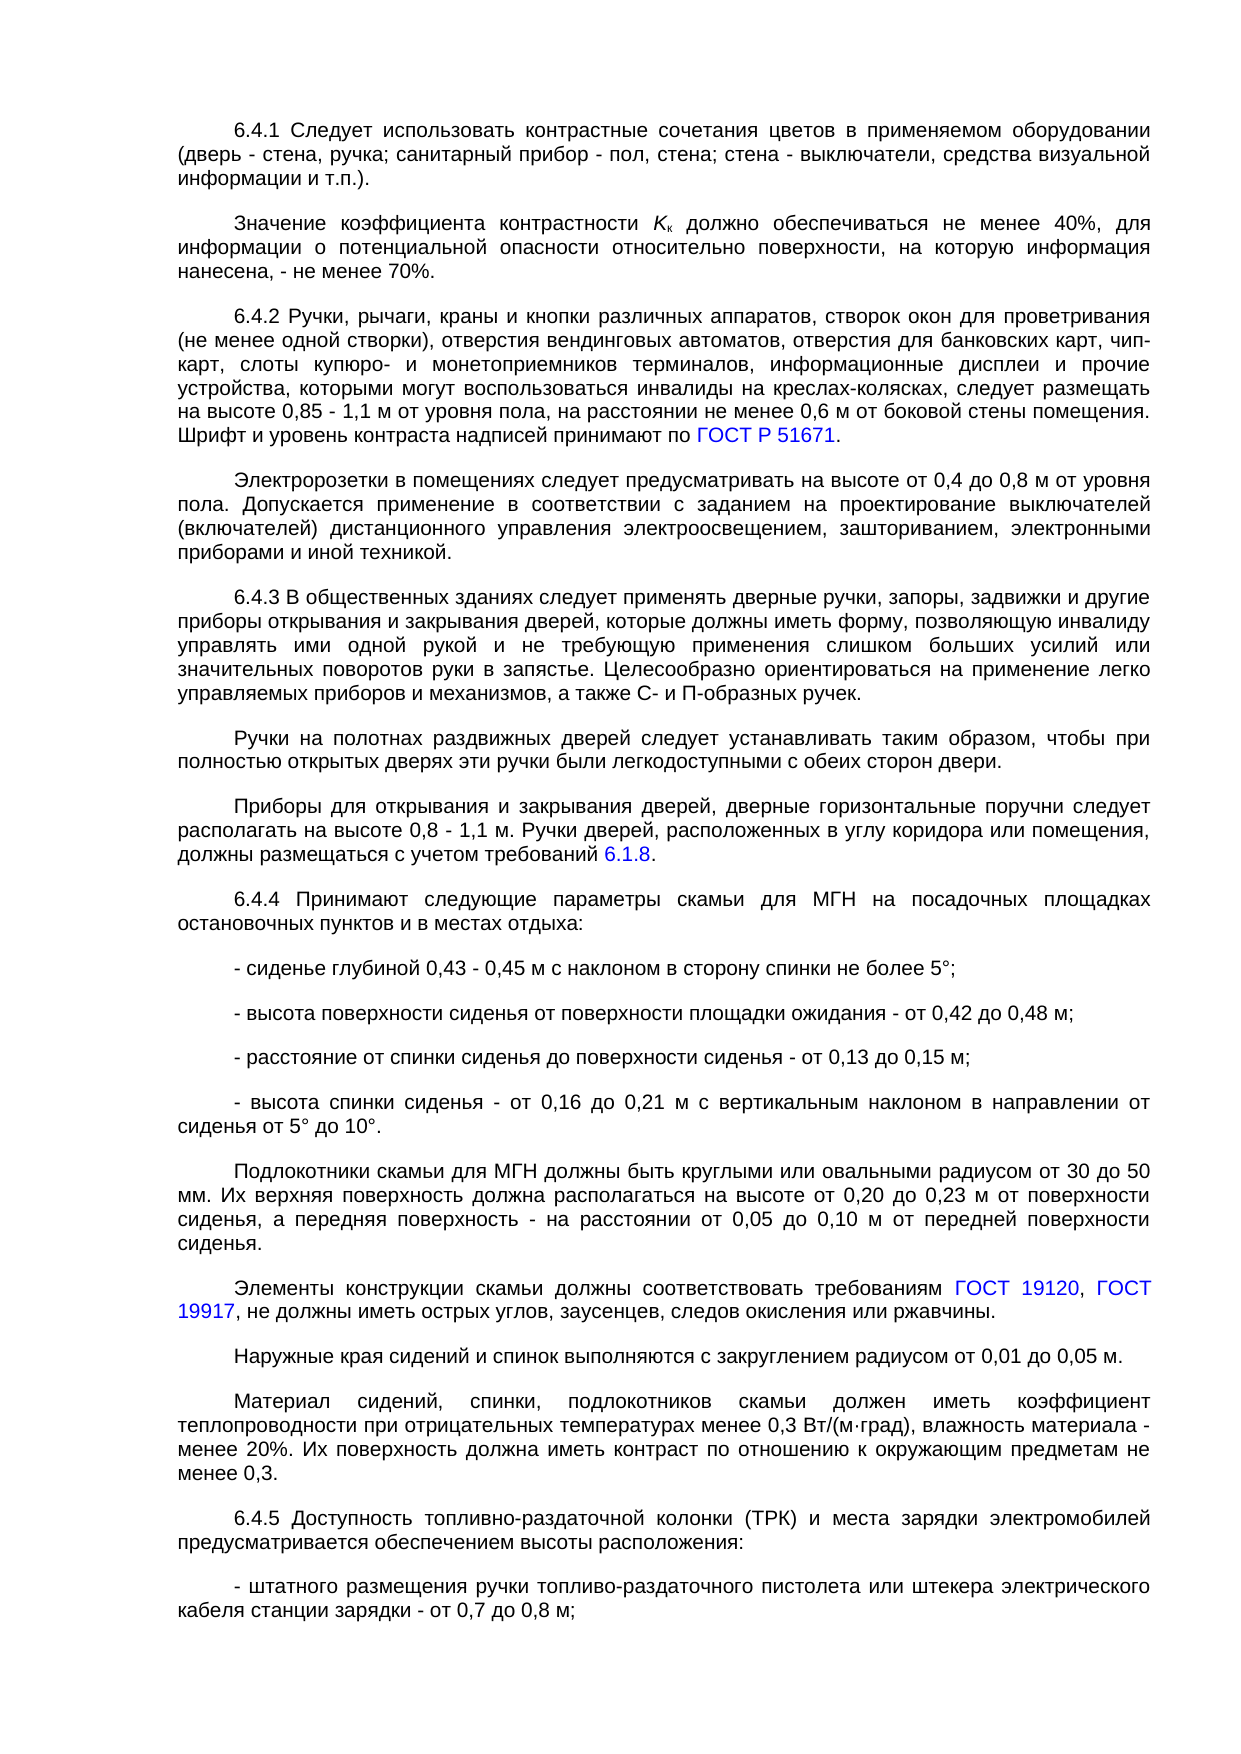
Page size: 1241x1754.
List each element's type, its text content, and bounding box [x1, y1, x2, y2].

text Элементы конструкции скамьи должны соответствовать требованиям ГОСТ 19120, ГОСТ 19917, не должны иметь острых углов, заусенцев, следов окисления или ржавчины. [177, 1275, 1152, 1323]
text - высота поверхности сиденья от поверхности площадки ожидания - от 0,42 до 0,48 м; [177, 1000, 1152, 1024]
text Наружные края сидений и спинок выполняются с закруглением радиусом от 0,01 до 0,05 м. [177, 1344, 1152, 1368]
text - сиденье глубиной 0,43 - 0,45 м с наклоном в сторону спинки не более 5°; [177, 956, 1152, 979]
text 6.4.1 Следует использовать контрастные сочетания цветов в применяемом оборудовании (дверь - стена, ручка; санитарный прибор - пол, стена; стена - выключатели, средства визуальной информации и т.п.). [177, 118, 1152, 190]
text 6.4.3 В общественных зданиях следует применять дверные ручки, запоры, задвижки и другие приборы открывания и закрывания дверей, которые должны иметь форму, позволяющую инвалиду управлять ими одной рукой и не требующую применения слишком больших усилий или значительных поворотов руки в запястье. Целесообразно ориентироваться на применение легко управляемых приборов и механизмов, а также С- и П-образных ручек. [177, 585, 1152, 704]
text - высота спинки сиденья - от 0,16 до 0,21 м с вертикальным наклоном в направлении от сиденья от 5° до 10°. [177, 1090, 1152, 1138]
text Ручки на полотнах раздвижных дверей следует устанавливать таким образом, чтобы при полностью открытых дверях эти ручки были легкодоступными с обеих сторон двери. [177, 725, 1152, 773]
text - расстояние от спинки сиденья до поверхности сиденья - от 0,13 до 0,15 м; [177, 1045, 1152, 1069]
text 6.4.2 Ручки, рычаги, краны и кнопки различных аппаратов, створок окон для проветривания (не менее одной створки), отверстия вендинговых автоматов, отверстия для банковских карт, чип-карт, слоты купюро- и монетоприемников терминалов, информационные дисплеи и прочие устройства, которыми могут воспользоваться инвалиды на креслах-колясках, следует размещать на высоте 0,85 - 1,1 м от уровня пола, на расстоянии не менее 0,6 м от боковой стены помещения. Шрифт и уровень контраста надписей принимают по ГОСТ Р 51671. [177, 303, 1152, 447]
text Материал сидений, спинки, подлокотников скамьи должен иметь коэффициент теплопроводности при отрицательных температурах менее 0,3 Вт/(м·град), влажность материала - менее 20%. Их поверхность должна иметь контраст по отношению к окружающим предметам не менее 0,3. [177, 1389, 1152, 1485]
text Подлокотники скамьи для МГН должны быть круглыми или овальными радиусом от 30 до 50 мм. Их верхняя поверхность должна располагаться на высоте от 0,20 до 0,23 м от поверхности сиденья, а передняя поверхность - на расстоянии от 0,05 до 0,10 м от передней поверхности сиденья. [177, 1159, 1152, 1254]
text 6.4.5 Доступность топливно-раздаточной колонки (ТРК) и места зарядки электромобилей предусматривается обеспечением высоты расположения: [177, 1506, 1152, 1553]
text - штатного размещения ручки топливо-раздаточного пистолета или штекера электрического кабеля станции зарядки - от 0,7 до 0,8 м; [177, 1574, 1152, 1622]
text Приборы для открывания и закрывания дверей, дверные горизонтальные поручни следует располагать на высоте 0,8 - 1,1 м. Ручки дверей, расположенных в углу коридора или помещения, должны размещаться с учетом требований 6.1.8. [177, 794, 1152, 866]
text Значение коэффициента контрастности Kк должно обеспечиваться не менее 40%, для информации о потенциальной опасности относительно поверхности, на которую информация нанесена, - не менее 70%. [177, 211, 1152, 283]
text 6.4.4 Принимают следующие параметры скамьи для МГН на посадочных площадках остановочных пунктов и в местах отдыха: [177, 887, 1152, 935]
text Электророзетки в помещениях следует предусматривать на высоте от 0,4 до 0,8 м от уровня пола. Допускается применение в соответствии с заданием на проектирование выключателей (включателей) дистанционного управления электроосвещением, зашториванием, электронными приборами и иной техникой. [177, 468, 1152, 564]
